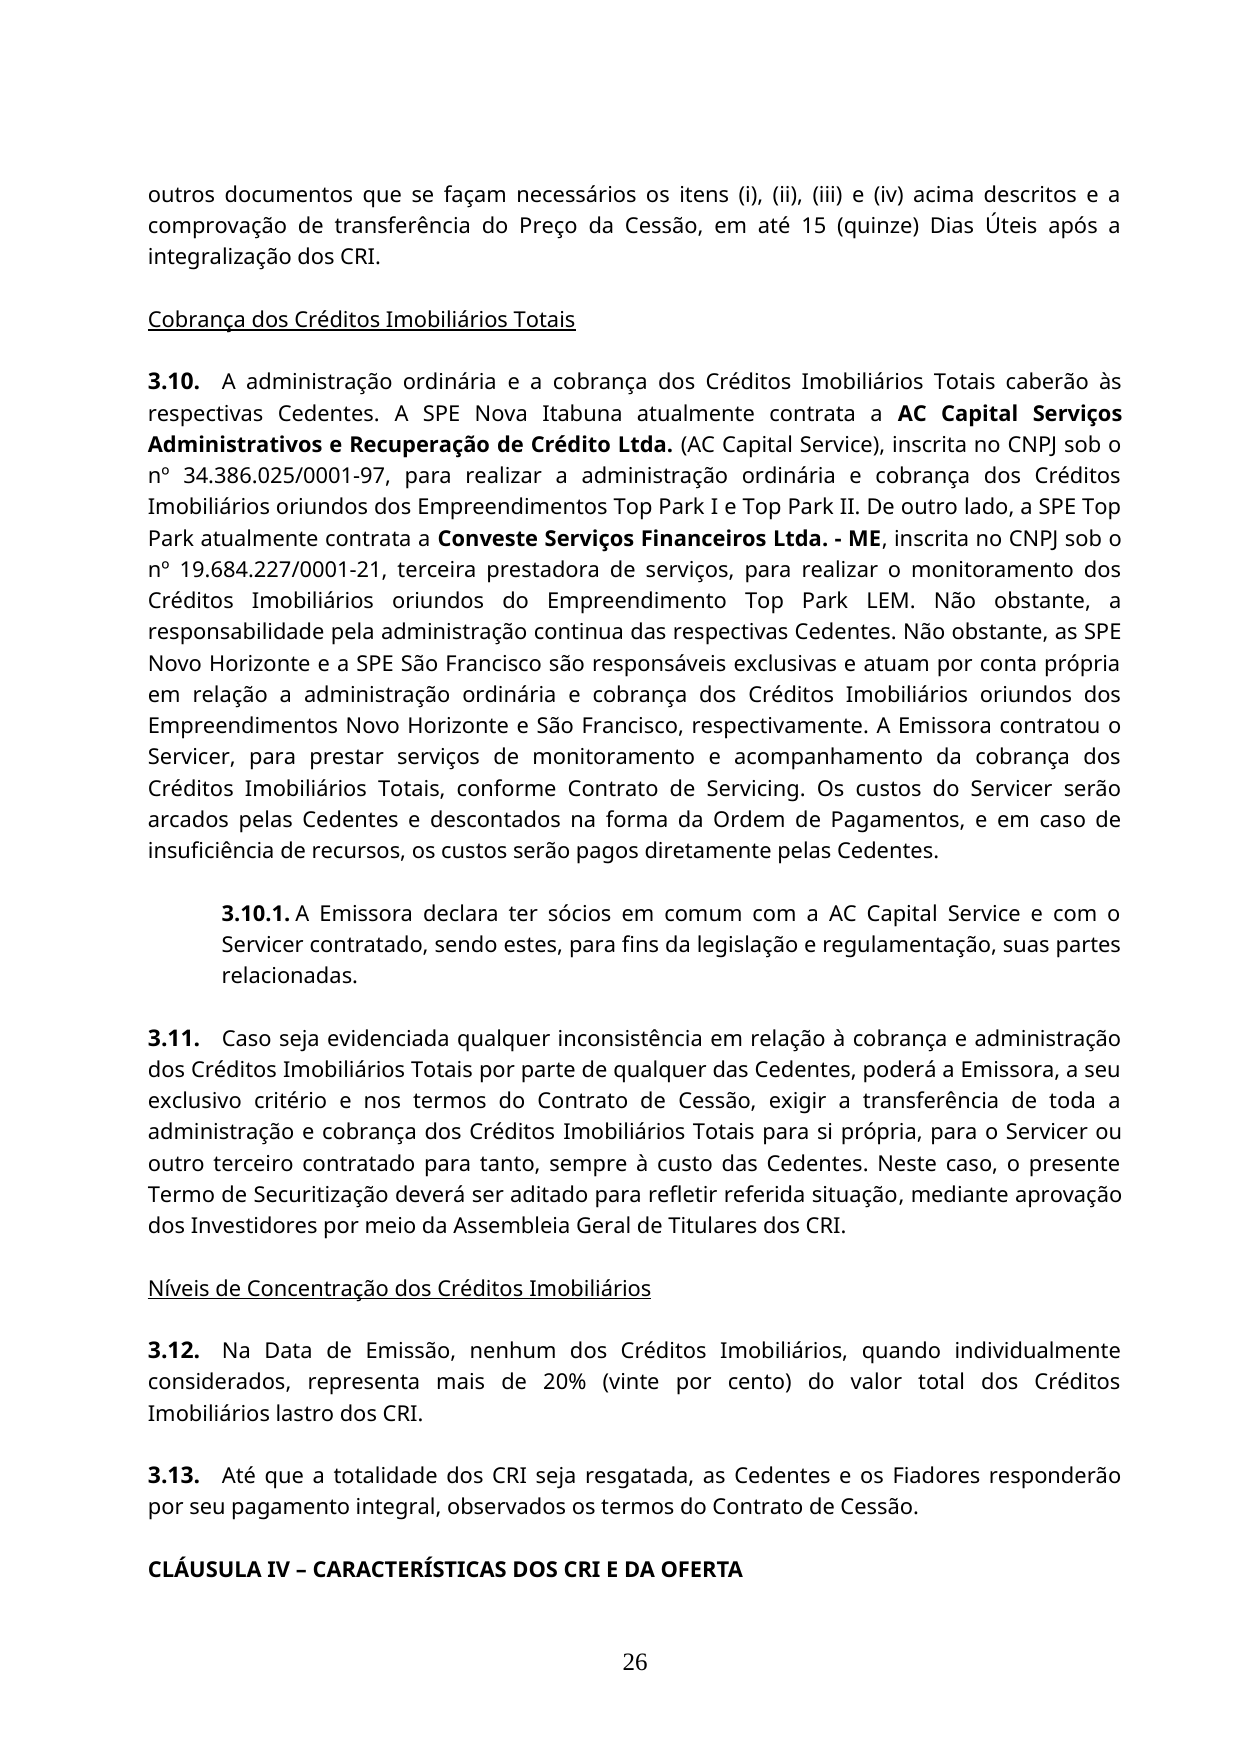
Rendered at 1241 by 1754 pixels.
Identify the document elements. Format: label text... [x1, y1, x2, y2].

text Cobrança dos Créditos Imobiliários Totais [148, 302, 1122, 333]
text Níveis de Concentração dos Créditos Imobiliários [148, 1271, 1122, 1302]
list Caso seja evidenciada qualquer inconsistência em relação à cobrança e administração dos Créditos Imobiliários Totais por parte de qualquer das Cedentes, poderá a Emissora, a seu exclusivo critério e nos termos do Contrato de Cessão, exigir a transferência de toda a administração e cobrança dos Créditos Imobiliários Totais para si própria, para o Servicer ou outro terceiro contratado para tanto, sempre à custo das Cedentes. Neste caso, o presente Termo de Securitização deverá ser aditado para refletir referida situação, mediante aprovação dos Investidores por meio da Assembleia Geral de Titulares dos CRI. [148, 1021, 1122, 1240]
list A administração ordinária e a cobrança dos Créditos Imobiliários Totais caberão às respectivas Cedentes. A SPE Nova Itabuna atualmente contrata a AC Capital Serviços Administrativos e Recuperação de Crédito Ltda. (AC Capital Service), inscrita no CNPJ sob o nº 34.386.025/0001-97, para realizar a administração ordinária e cobrança dos Créditos Imobiliários oriundos dos Empreendimentos Top Park I e Top Park II. De outro lado, a SPE Top Park atualmente contrata a Conveste Serviços Financeiros Ltda. - ME, inscrita no CNPJ sob o nº 19.684.227/0001-21, terceira prestadora de serviços, para realizar o monitoramento dos Créditos Imobiliários oriundos do Empreendimento Top Park LEM. Não obstante, a responsabilidade pela administração continua das respectivas Cedentes. Não obstante, as SPE Novo Horizonte e a SPE São Francisco são responsáveis exclusivas e atuam por conta própria em relação a administração ordinária e cobrança dos Créditos Imobiliários oriundos dos Empreendimentos Novo Horizonte e São Francisco, respectivamente. A Emissora contratou o Servicer, para prestar serviços de monitoramento e acompanhamento da cobrança dos Créditos Imobiliários Totais, conforme Contrato de Servicing. Os custos do Servicer serão arcados pelas Cedentes e descontados na forma da Ordem de Pagamentos, e em caso de insuficiência de recursos, os custos serão pagos diretamente pelas Cedentes. [148, 365, 1122, 865]
text 3.10.1. A Emissora declara ter sócios em comum com a AC Capital Service e com o Servicer contratado, sendo estes, para fins da legislação e regulamentação, suas partes relacionadas. [221, 896, 1122, 990]
subtitle CLÁUSULA IV – CARACTERÍSTICAS DOS CRI E DA OFERTA [148, 1552, 1122, 1583]
list Até que a totalidade dos CRI seja resgatada, as Cedentes e os Fiadores responderão por seu pagamento integral, observados os termos do Contrato de Cessão. [148, 1458, 1122, 1521]
list Na Data de Emissão, nenhum dos Créditos Imobiliários, quando individualmente considerados, representa mais de 20% (vinte por cento) do valor total dos Créditos Imobiliários lastro dos CRI. [148, 1333, 1122, 1427]
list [148, 177, 1122, 271]
